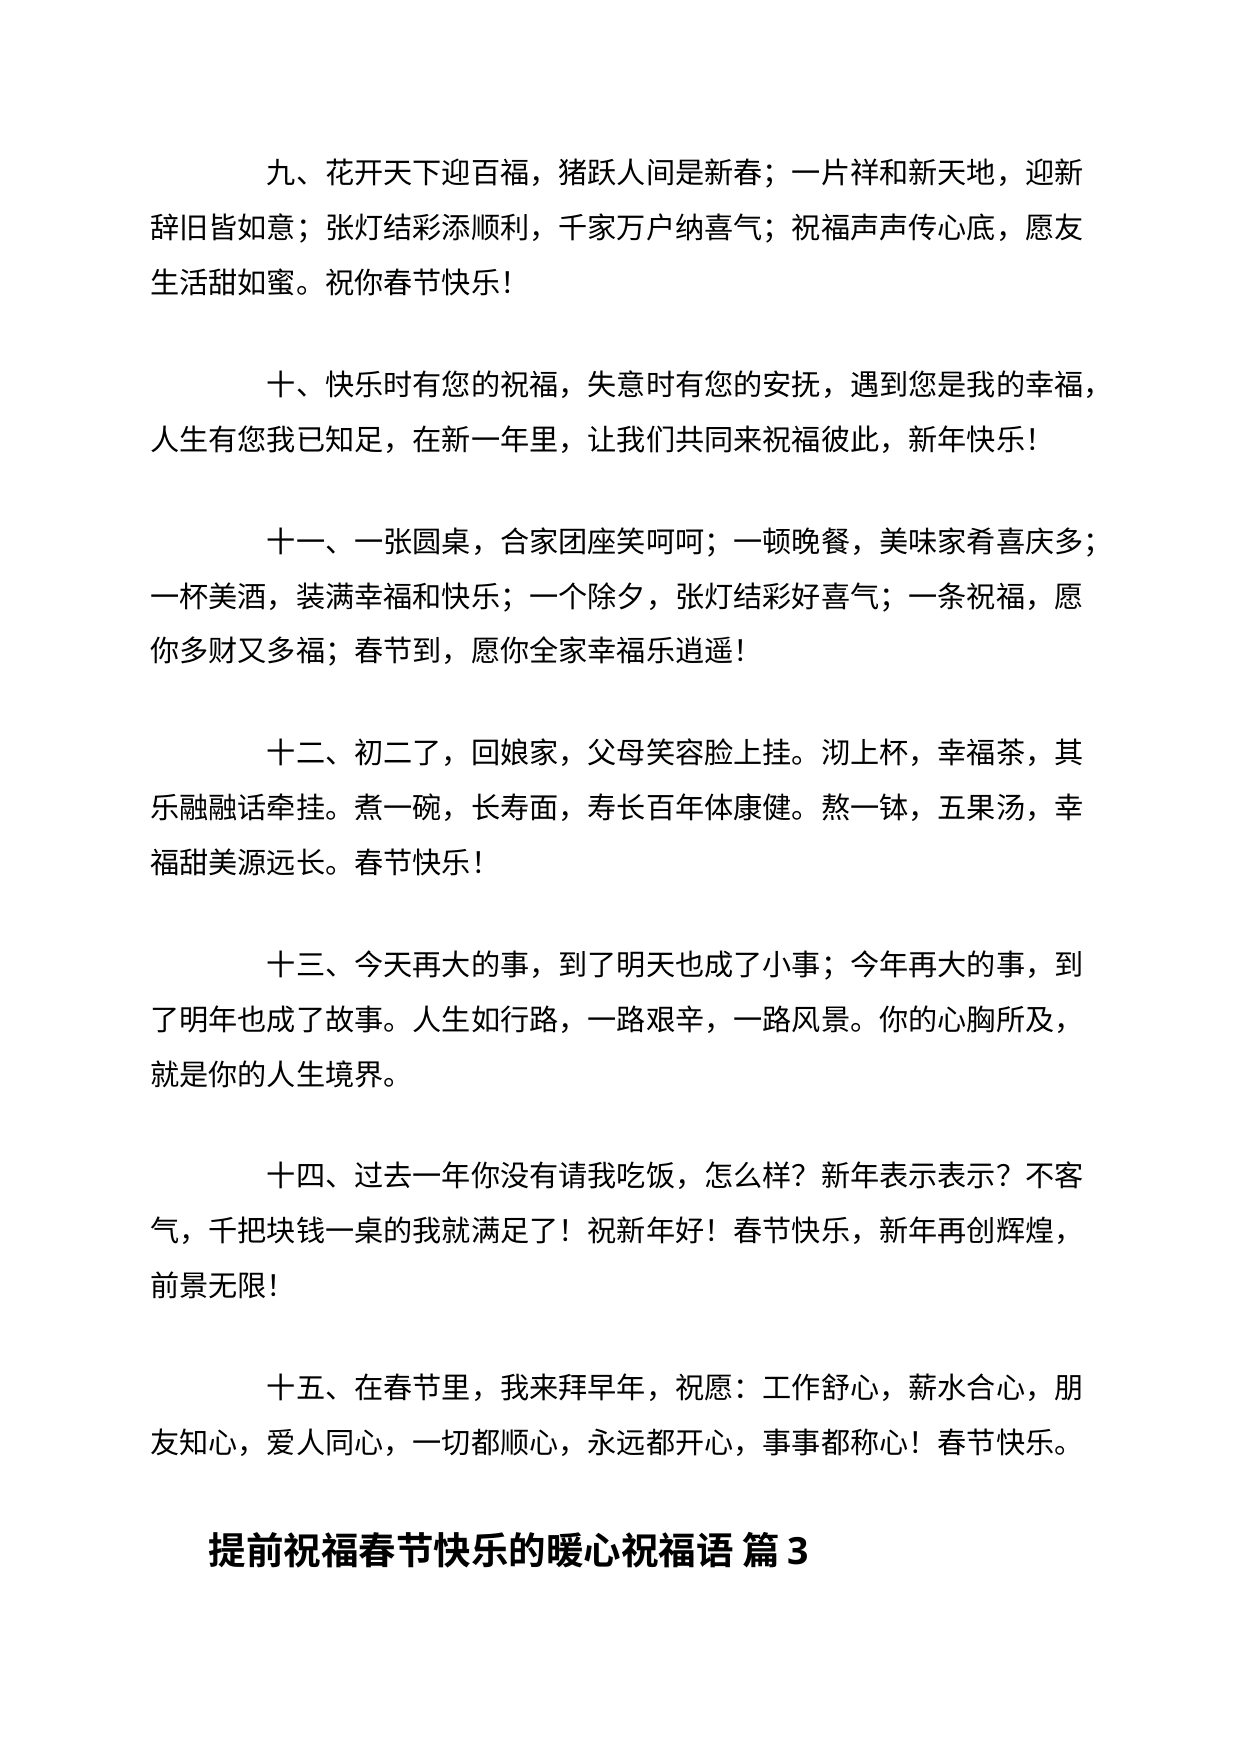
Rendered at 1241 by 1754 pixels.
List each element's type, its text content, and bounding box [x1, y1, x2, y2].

text 十、快乐时有您的祝福，失意时有您的安抚，遇到您是我的幸福，人生有您我已知足，在新一年里，让我们共同来祝福彼此，新年快乐！ [150, 362, 1090, 459]
text 十五、在春节里，我来拜早年，祝愿：工作舒心，薪水合心，朋友知心，爱人同心，一切都顺心，永远都开心，事事都称心！春节快乐。 [150, 1364, 1090, 1462]
text 十三、今天再大的事，到了明天也成了小事；今年再大的事，到了明年也成了故事。人生如行路，一路艰辛，一路风景。你的心胸所及，就是你的人生境界。 [150, 941, 1090, 1093]
text 十四、过去一年你没有请我吃饭，怎么样？新年表示表示？不客气，千把块钱一桌的我就满足了！祝新年好！春节快乐，新年再创辉煌，前景无限！ [150, 1153, 1090, 1305]
text 十二、初二了，回娘家，父母笑容脸上挂。沏上杯，幸福茶，其乐融融话牵挂。煮一碗，长寿面，寿长百年体康健。熬一钵，五果汤，幸福甜美源远长。春节快乐！ [150, 730, 1090, 882]
text 十一、一张圆桌，合家团座笑呵呵；一顿晚餐，美味家肴喜庆多；一杯美酒，装满幸福和快乐；一个除夕，张灯结彩好喜气；一条祝福，愿你多财又多福；春节到，愿你全家幸福乐逍遥！ [150, 518, 1090, 670]
text 提前祝福春节快乐的暖心祝福语 篇3 [150, 1521, 1090, 1576]
text 九、花开天下迎百福，猪跃人间是新春；一片祥和新天地，迎新辞旧皆如意；张灯结彩添顺利，千家万户纳喜气；祝福声声传心底，愿友生活甜如蜜。祝你春节快乐！ [150, 150, 1090, 302]
